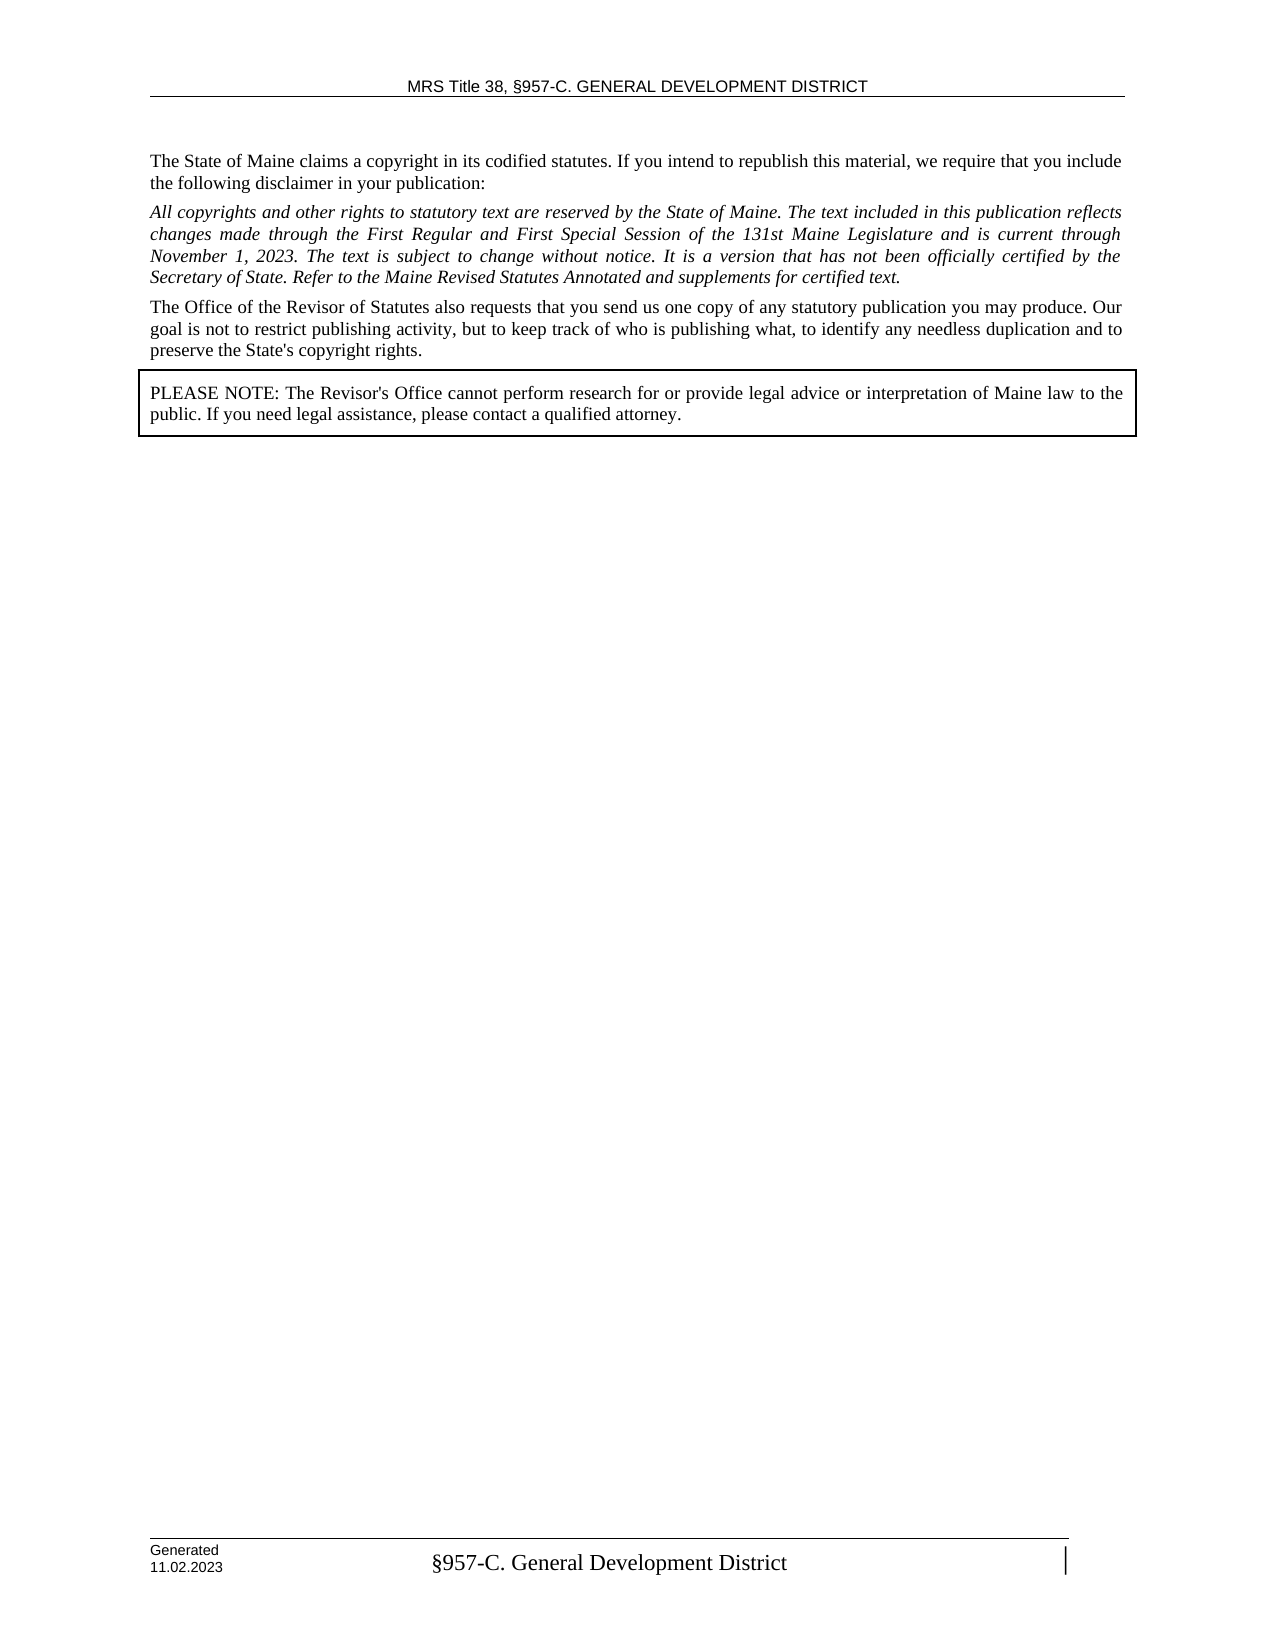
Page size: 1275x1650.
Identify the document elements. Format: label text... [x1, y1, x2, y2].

text All copyrights and other rights to statutory text are reserved by the State of Maine. The text included in this publication reflects changes made through the First Regular and First Special Session of the 131st Maine Legislature and is current through November 1, 2023 . The text is subject to change without notice. It is a version that has not been officially certified by the Secretary of State. Refer to the Maine Revised Statutes Annotated and supplements for certified text. [150, 201, 1125, 288]
text The Office of the Revisor of Statutes also requests that you send us one copy of any statutory publication you may produce. Our goal is not to restrict publishing activity, but to keep track of who is publishing what, to identify any needless duplication and to preserve the State's copyright rights. [150, 296, 1125, 361]
text The State of Maine claims a copyright in its codified statutes. If you intend to republish this material, we require that you include the following disclaimer in your publication: [150, 150, 1125, 193]
text PLEASE NOTE: The Revisor's Office cannot perform research for or provide legal advice or interpretation of Maine law to the public. If you need legal assistance, please contact a qualified attorney. [140, 371, 1135, 435]
